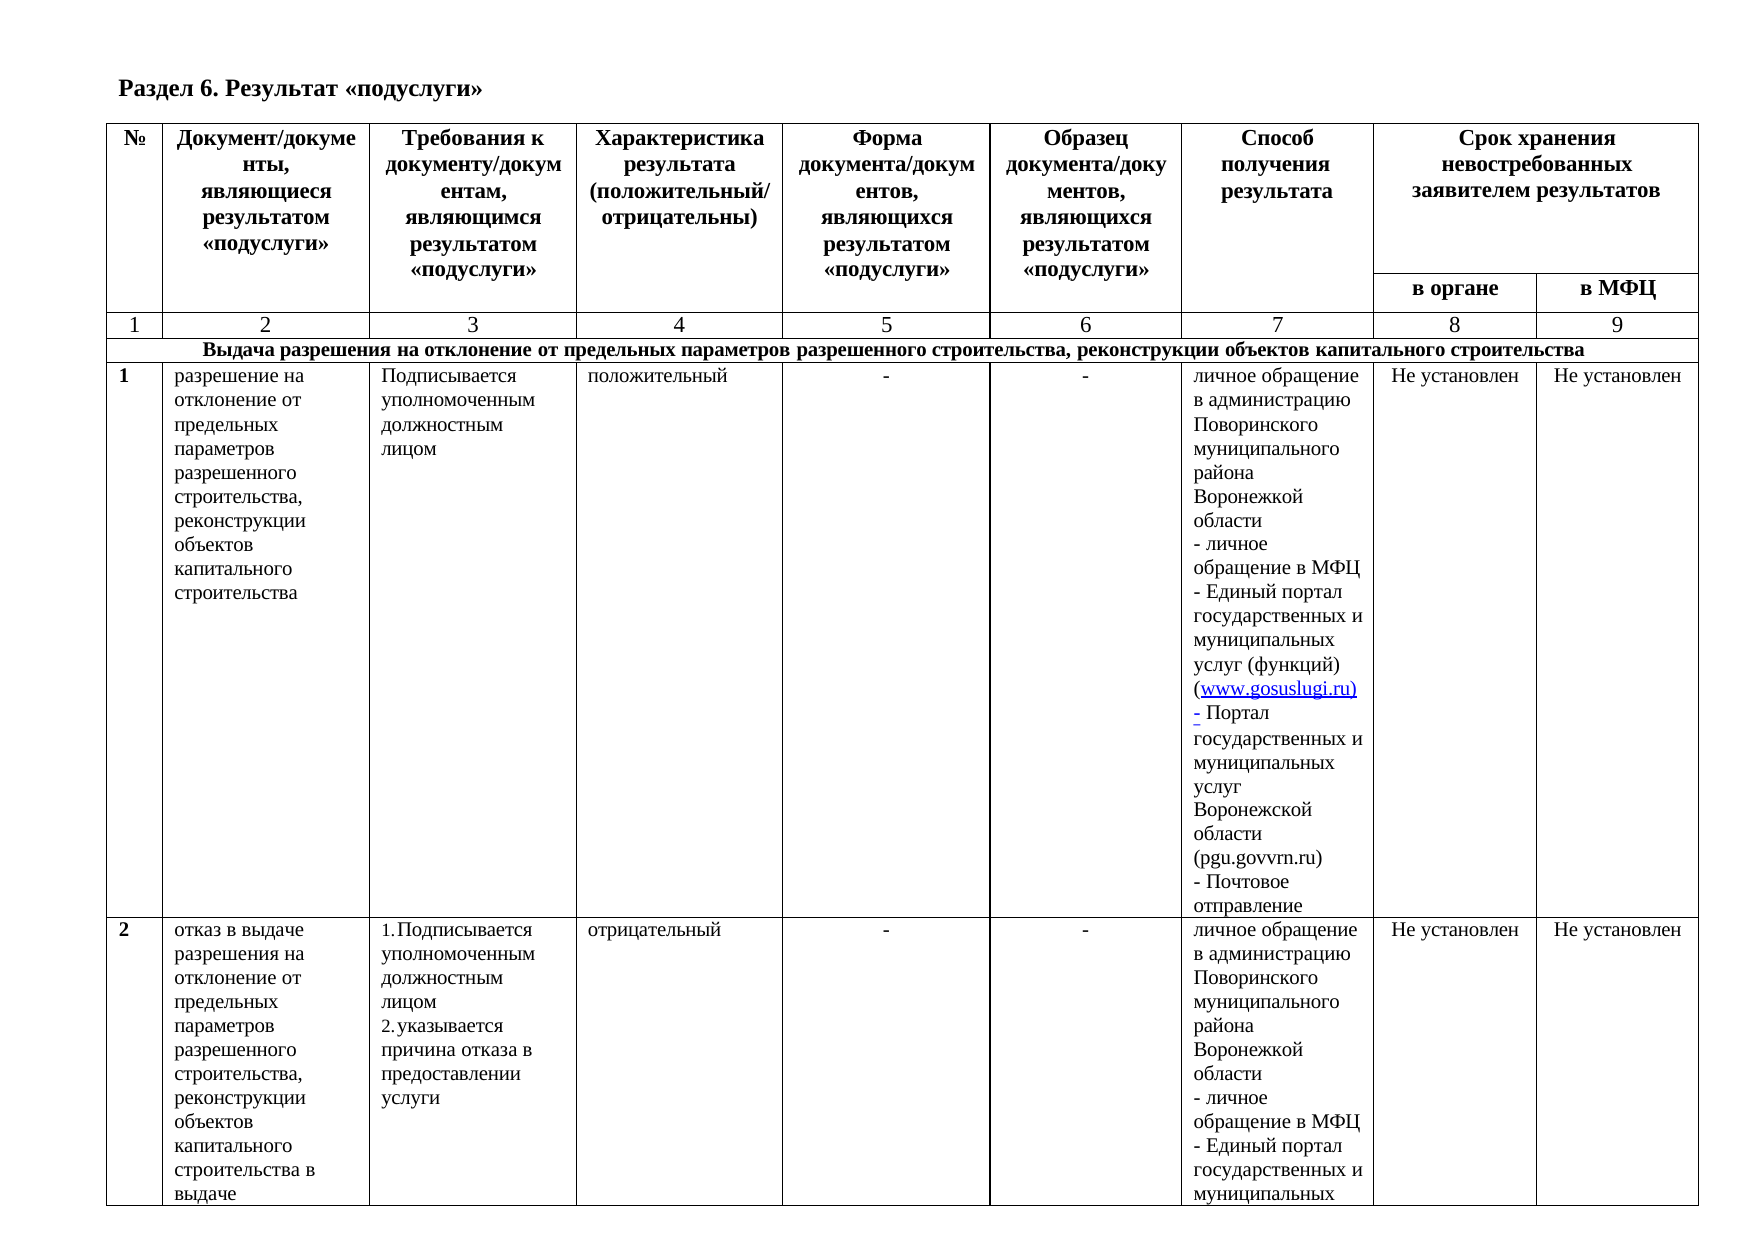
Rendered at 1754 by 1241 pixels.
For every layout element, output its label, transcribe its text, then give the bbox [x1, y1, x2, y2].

table_cell - [783, 918, 989, 1205]
table_cell 9 [1537, 313, 1698, 338]
table_header Документ/докуме нты, являющиеся результатом «подуслуги» [163, 124, 369, 312]
table_header Форма документа/докум ентов, являющихся результатом «подуслуги» [783, 124, 989, 312]
table_cell 4 [577, 313, 782, 338]
table_cell Выдача разрешения на отклонение от предельных параметров разрешенного строительства, реконструкции объектов капитального строительства [107, 339, 1698, 362]
table_cell Не установлен [1374, 918, 1536, 1205]
table_cell Не установлен [1537, 363, 1698, 917]
table_cell 6 [991, 313, 1181, 338]
table_cell личное обращение в администрацию Поворинского муниципального района Воронежкой области личное обращение в МФЦ Единый портал государственных и муниципальных [1182, 918, 1373, 1205]
table_cell Не установлен [1374, 363, 1536, 917]
table_cell отрицательный [577, 918, 782, 1205]
table_cell - [991, 918, 1181, 1205]
table_cell 8 [1374, 313, 1536, 338]
table_cell 1 [107, 363, 162, 917]
table_header Характеристика результата (положительный/ отрицательны) [577, 124, 782, 312]
table_header Требования к документу/докум ентам, являющимся результатом «подуслуги» [370, 124, 576, 312]
table_cell 2 [107, 918, 162, 1205]
text Раздел 6. Результат «подуслуги» [118, 73, 1710, 102]
table_cell отказ в выдаче разрешения на отклонение от предельных параметров разрешенного строительства, реконструкции объектов капитального строительства в выдаче [163, 918, 369, 1205]
table_cell Подписывается уполномоченным должностным лицом [370, 363, 576, 917]
table_cell в МФЦ [1537, 274, 1698, 312]
table_cell - [783, 363, 989, 917]
table_cell 3 [370, 313, 576, 338]
table_cell Не установлен [1537, 918, 1698, 1205]
table_cell 7 [1182, 313, 1373, 338]
table_cell - [991, 363, 1181, 917]
table_cell 2 [163, 313, 369, 338]
table_cell личное обращение в администрацию Поворинского муниципального района Воронежкой области личное обращение в МФЦ Единый портал государственных и муниципальных услуг (функций) (www.gosuslugi.ru) Портал государственных и муниципальных услуг Воронежской области (pgu.govvrn.ru) Почтовое отправление [1182, 363, 1373, 917]
table_cell разрешение на отклонение от предельных параметров разрешенного строительства, реконструкции объектов капитального строительства [163, 363, 369, 917]
table_cell Подписывается уполномоченным должностным лицом указывается причина отказа в предоставлении услуги [370, 918, 576, 1205]
table_header № [107, 124, 162, 312]
table_cell положительный [577, 363, 782, 917]
table_cell 5 [783, 313, 989, 338]
table_header Способ получения результата [1182, 124, 1373, 312]
table_cell 1 [107, 313, 162, 338]
table_header Срок хранения невостребованных заявителем результатов [1374, 124, 1698, 273]
table_header Образец документа/доку ментов, являющихся результатом «подуслуги» [991, 124, 1181, 312]
table_cell в органе [1374, 274, 1536, 312]
